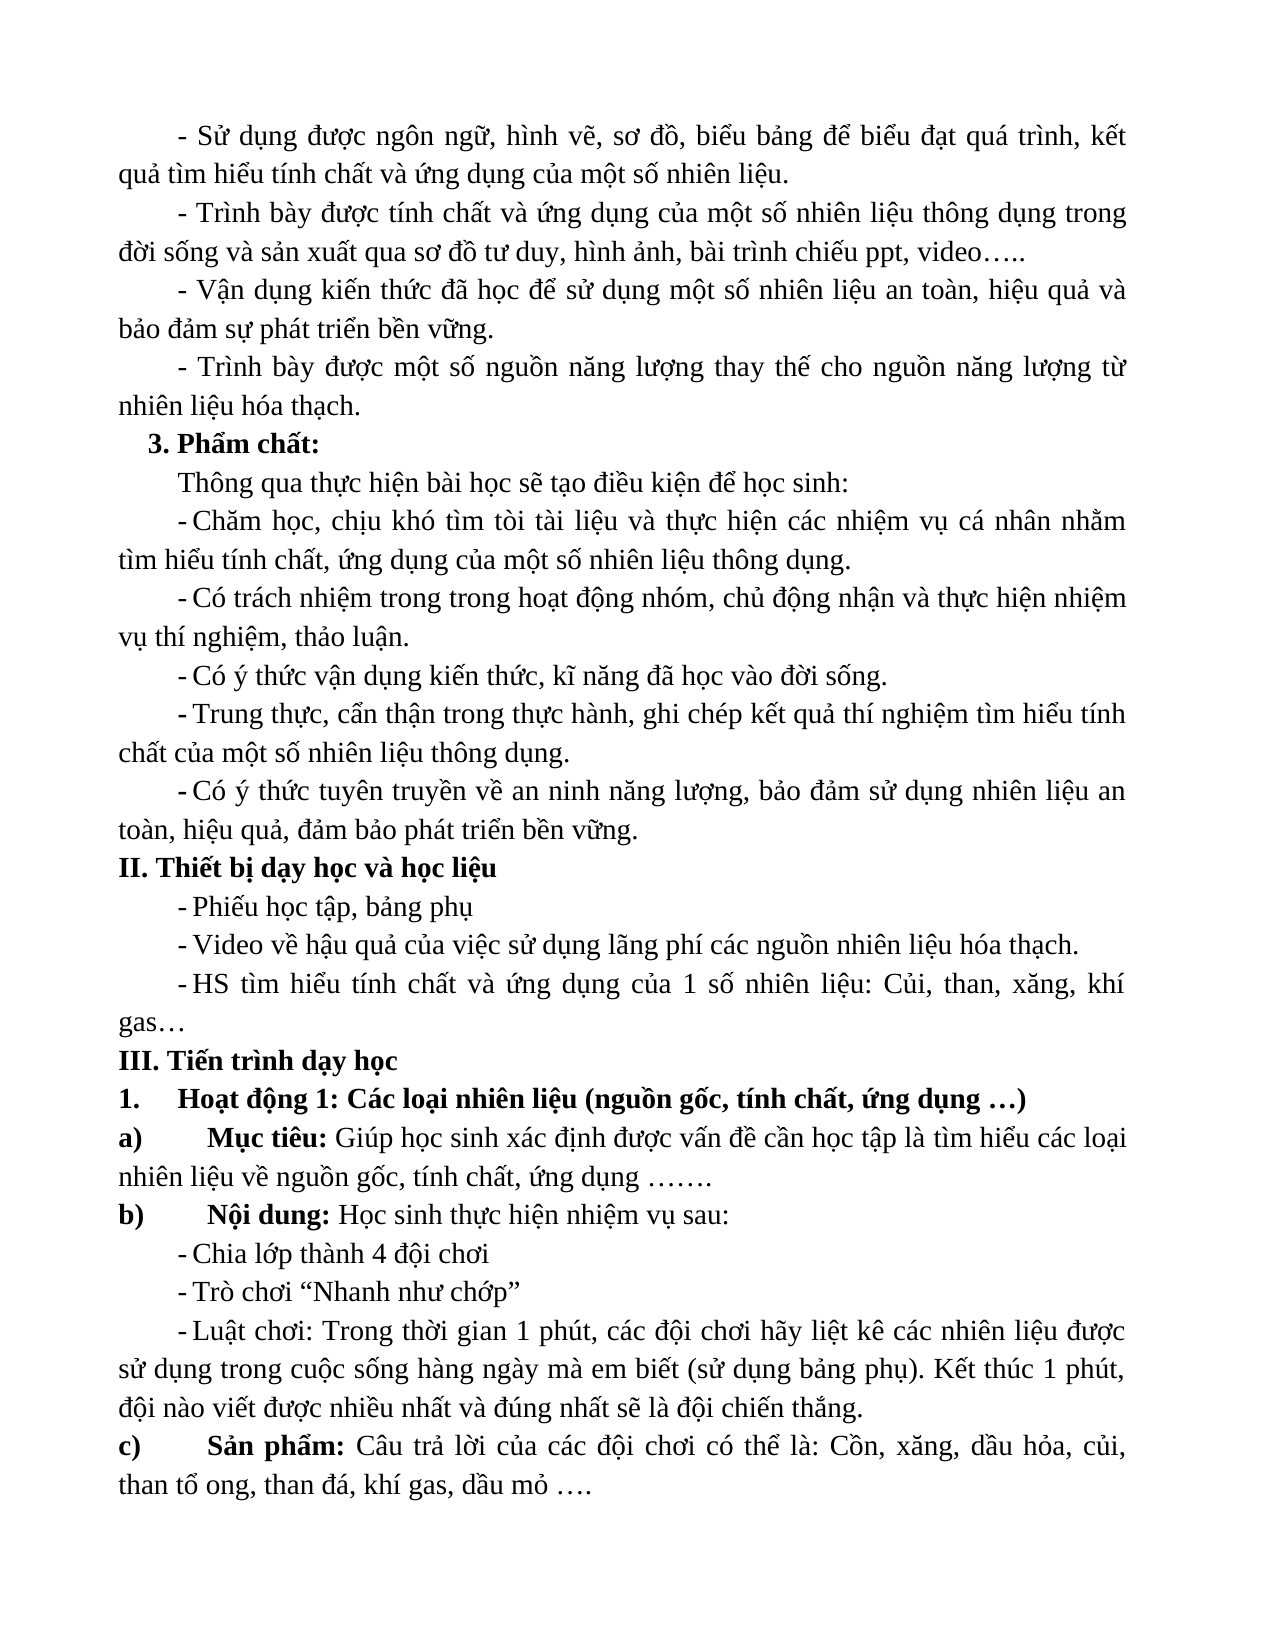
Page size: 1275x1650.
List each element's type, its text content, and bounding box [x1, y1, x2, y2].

list HS tìm hiểu tính chất và ứng dụng của 1 số nhiên liệu: Củi, than, xăng, khí gas… [118, 966, 1127, 1038]
list Có trách nhiệm trong trong hoạt động nhóm, chủ động nhận và thực hiện nhiệm vụ thí nghiệm, thảo luận. [118, 581, 1127, 653]
text 3. Phẩm chất: [118, 426, 1127, 460]
text II. Thiết bị dạy học và học liệu [118, 850, 1127, 884]
list Chia lớp thành 4 đội chơi [118, 1236, 1127, 1269]
list Nội dung: Học sinh thực hiện nhiệm vụ sau: [118, 1197, 1127, 1231]
list Trung thực, cẩn thận trong thực hành, ghi chép kết quả thí nghiệm tìm hiểu tính chất của một số nhiên liệu thông dụng. [118, 696, 1127, 768]
text - Trình bày được một số nguồn năng lượng thay thế cho nguồn năng lượng từ nhiên liệu hóa thạch. [118, 349, 1127, 421]
list Chăm học, chịu khó tìm tòi tài liệu và thực hiện các nhiệm vụ cá nhân nhằm tìm hiểu tính chất, ứng dụng của một số nhiên liệu thông dụng. [118, 503, 1127, 576]
list Có ý thức tuyên truyền về an ninh năng lượng, bảo đảm sử dụng nhiên liệu an toàn, hiệu quả, đảm bảo phát triển bền vững. [118, 773, 1127, 845]
text - Sử dụng được ngôn ngữ, hình vẽ, sơ đồ, biểu bảng để biểu đạt quá trình, kết quả tìm hiểu tính chất và ứng dụng của một số nhiên liệu. [118, 118, 1127, 190]
list Sản phẩm: Câu trả lời của các đội chơi có thể là: Cồn, xăng, dầu hỏa, củi, than tổ ong, than đá, khí gas, dầu mỏ …. [118, 1428, 1127, 1501]
text - Trình bày được tính chất và ứng dụng của một số nhiên liệu thông dụng trong đời sống và sản xuất qua sơ đồ tư duy, hình ảnh, bài trình chiếu ppt, video….. [118, 195, 1127, 267]
list Hoạt động 1: Các loại nhiên liệu (nguồn gốc, tính chất, ứng dụng …) [118, 1082, 1127, 1115]
list Trò chơi “Nhanh như chớp” [118, 1274, 1127, 1308]
list Mục tiêu: Giúp học sinh xác định được vấn đề cần học tập là tìm hiểu các loại nhiên liệu về nguồn gốc, tính chất, ứng dụng ……. [118, 1120, 1127, 1192]
list Video về hậu quả của việc sử dụng lãng phí các nguồn nhiên liệu hóa thạch. [118, 927, 1127, 961]
list Luật chơi: Trong thời gian 1 phút, các đội chơi hãy liệt kê các nhiên liệu được sử dụng trong cuộc sống hàng ngày mà em biết (sử dụng bảng phụ). Kết thúc 1 phút, đội nào viết được nhiều nhất và đúng nhất sẽ là đội chiến thắng. [118, 1313, 1127, 1423]
list Có ý thức vận dụng kiến thức, kĩ năng đã học vào đời sống. [118, 658, 1127, 691]
text III. Tiến trình dạy học [118, 1043, 1127, 1077]
text Thông qua thực hiện bài học sẽ tạo điều kiện để học sinh: [118, 465, 1127, 498]
list Phiếu học tập, bảng phụ [118, 889, 1127, 922]
text - Vận dụng kiến thức đã học để sử dụng một số nhiên liệu an toàn, hiệu quả và bảo đảm sự phát triển bền vững. [118, 272, 1127, 344]
